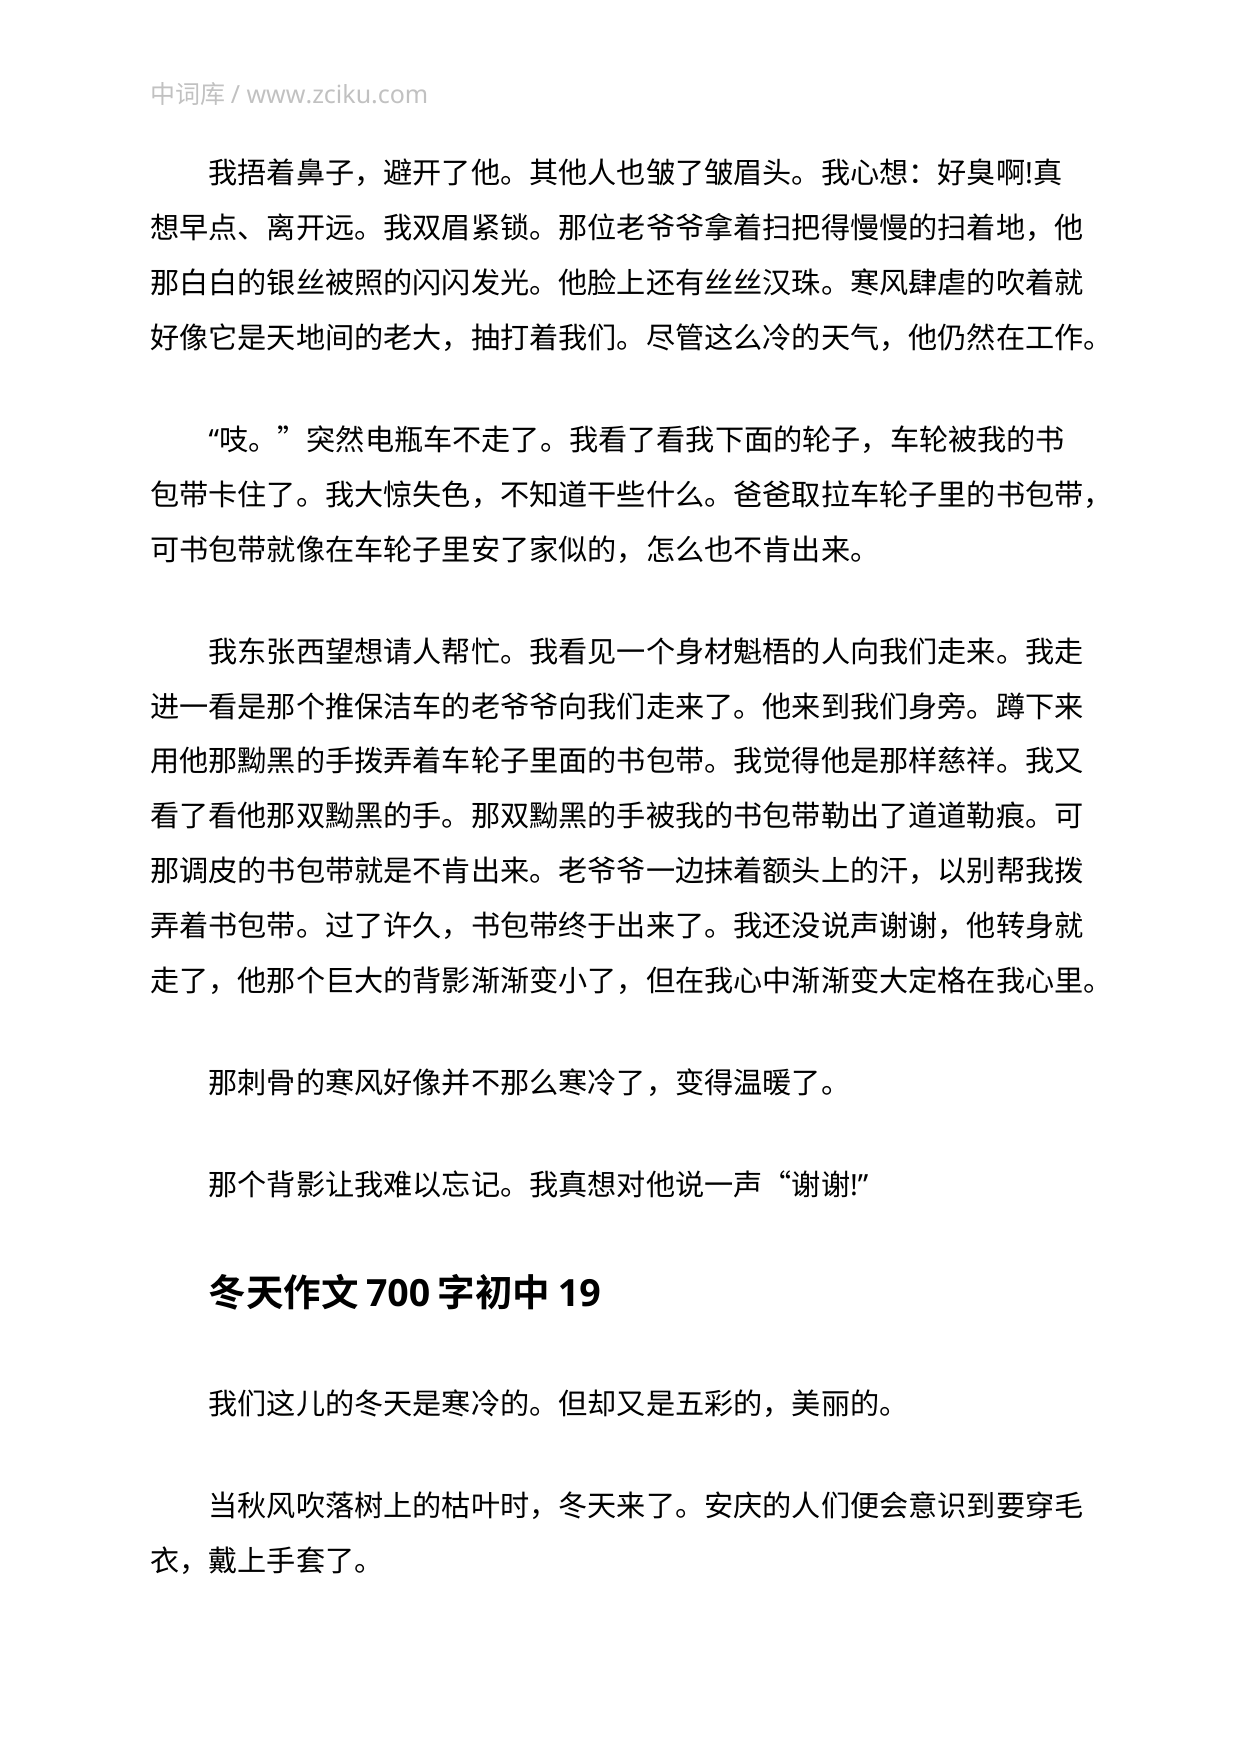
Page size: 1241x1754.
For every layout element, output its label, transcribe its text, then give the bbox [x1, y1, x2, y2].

text 我捂着鼻子，避开了他。其他人也皱了皱眉头。我心想：好臭啊!真想早点、离开远。我双眉紧锁。那位老爷爷拿着扫把得慢慢的扫着地，他那白白的银丝被照的闪闪发光。他脸上还有丝丝汉珠。寒风肆虐的吹着就好像它是天地间的老大，抽打着我们。尽管这么冷的天气，他仍然在工作。 [150, 150, 1090, 357]
text 那个背影让我难以忘记。我真想对他说一声“谢谢!” [150, 1161, 1090, 1203]
text 那刺骨的寒风好像并不那么寒冷了，变得温暖了。 [150, 1059, 1090, 1102]
text 当秋风吹落树上的枯叶时，冬天来了。安庆的人们便会意识到要穿毛衣，戴上手套了。 [150, 1482, 1090, 1580]
text 我东张西望想请人帮忙。我看见一个身材魁梧的人向我们走来。我走进一看是那个推保洁车的老爷爷向我们走来了。他来到我们身旁。蹲下来用他那黝黑的手拨弄着车轮子里面的书包带。我觉得他是那样慈祥。我又看了看他那双黝黑的手。那双黝黑的手被我的书包带勒出了道道勒痕。可那调皮的书包带就是不肯出来。老爷爷一边抹着额头上的汗，以别帮我拨弄着书包带。过了许久，书包带终于出来了。我还没说声谢谢，他转身就走了，他那个巨大的背影渐渐变小了，但在我心中渐渐变大定格在我心里。 [150, 628, 1090, 1000]
text “吱。”突然电瓶车不走了。我看了看我下面的轮子，车轮被我的书包带卡住了。我大惊失色，不知道干些什么。爸爸取拉车轮子里的书包带，可书包带就像在车轮子里安了家似的，怎么也不肯出来。 [150, 417, 1090, 569]
text 冬天作文700字初中19 [150, 1263, 1090, 1318]
text 我们这儿的冬天是寒冷的。但却又是五彩的，美丽的。 [150, 1381, 1090, 1423]
